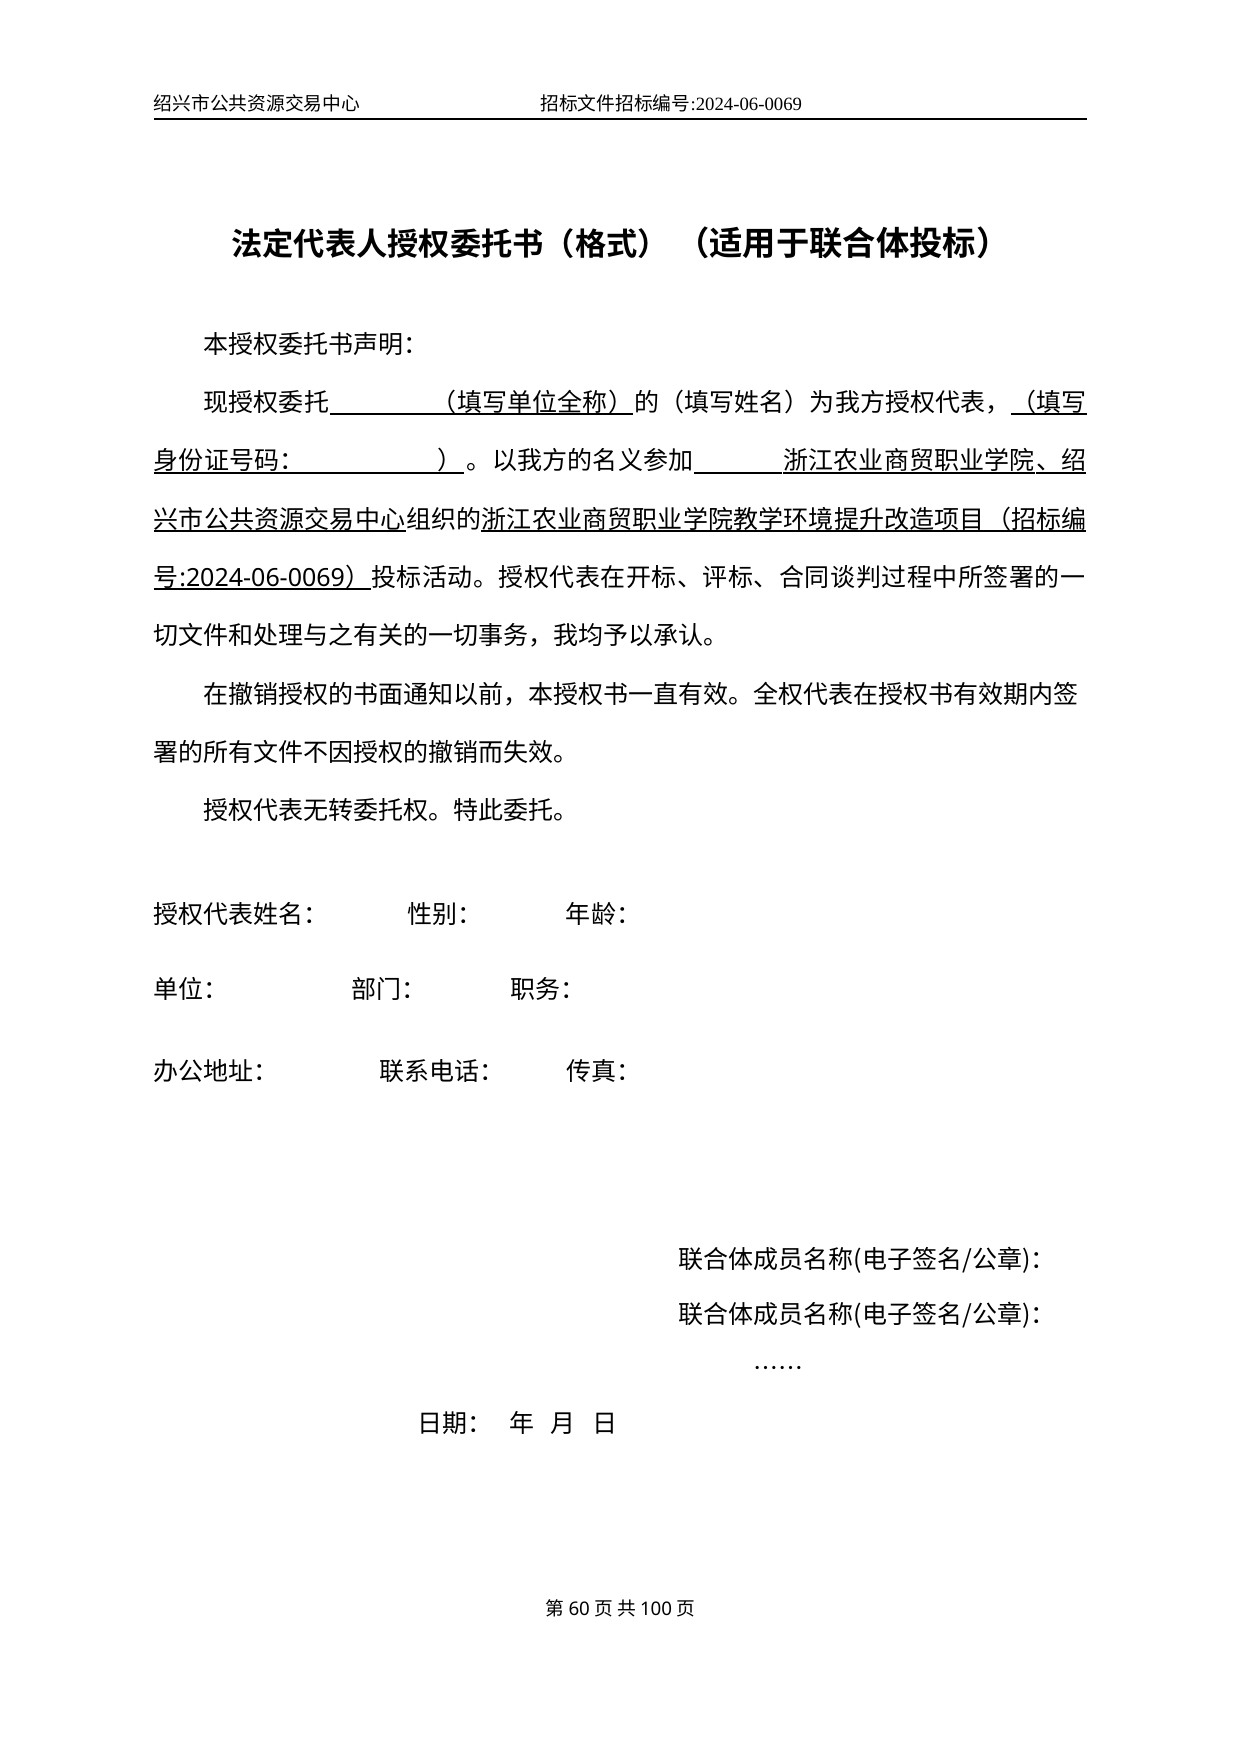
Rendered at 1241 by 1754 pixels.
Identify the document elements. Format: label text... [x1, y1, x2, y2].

text 法定代表人授权委托书（格式） （适用于联合体投标） [153, 189, 1087, 272]
text 办公地址： 联系电话： 传真： [153, 1044, 1087, 1090]
text 在撤销授权的书面通知以前，本授权书一直有效。全权代表在授权书有效期内签署的所有文件不因授权的撤销而失效。 [153, 656, 1087, 773]
text 联合体成员名称(电子签名/公章)： [153, 1294, 1087, 1331]
text 授权代表姓名： 性别： 年龄： [153, 894, 1087, 931]
text 本授权委托书声明： [153, 306, 1087, 365]
text …… [153, 1349, 1087, 1385]
text 联合体成员名称(电子签名/公章)： [153, 1240, 1087, 1276]
text 单位： 部门： 职务： [153, 969, 1087, 1006]
text 现授权委托 （填写单位全称）的（填写姓名）为我方授权代表，（填写身份证号码： ）。以我方的名义参加 浙江农业商贸职业学院、绍兴市公共资源交易中心组织的浙江农业商贸职业学院教学环境提升改造项目（招标编号:2024-06-0069）投标活动。授权代表在开标、评标、合同谈判过程中所签署的一切文件和处理与之有关的一切事务，我均予以承认。 [153, 365, 1087, 656]
text 日期： 年 月 日 [153, 1403, 1087, 1439]
text 授权代表无转委托权。特此委托。 [153, 773, 1087, 831]
